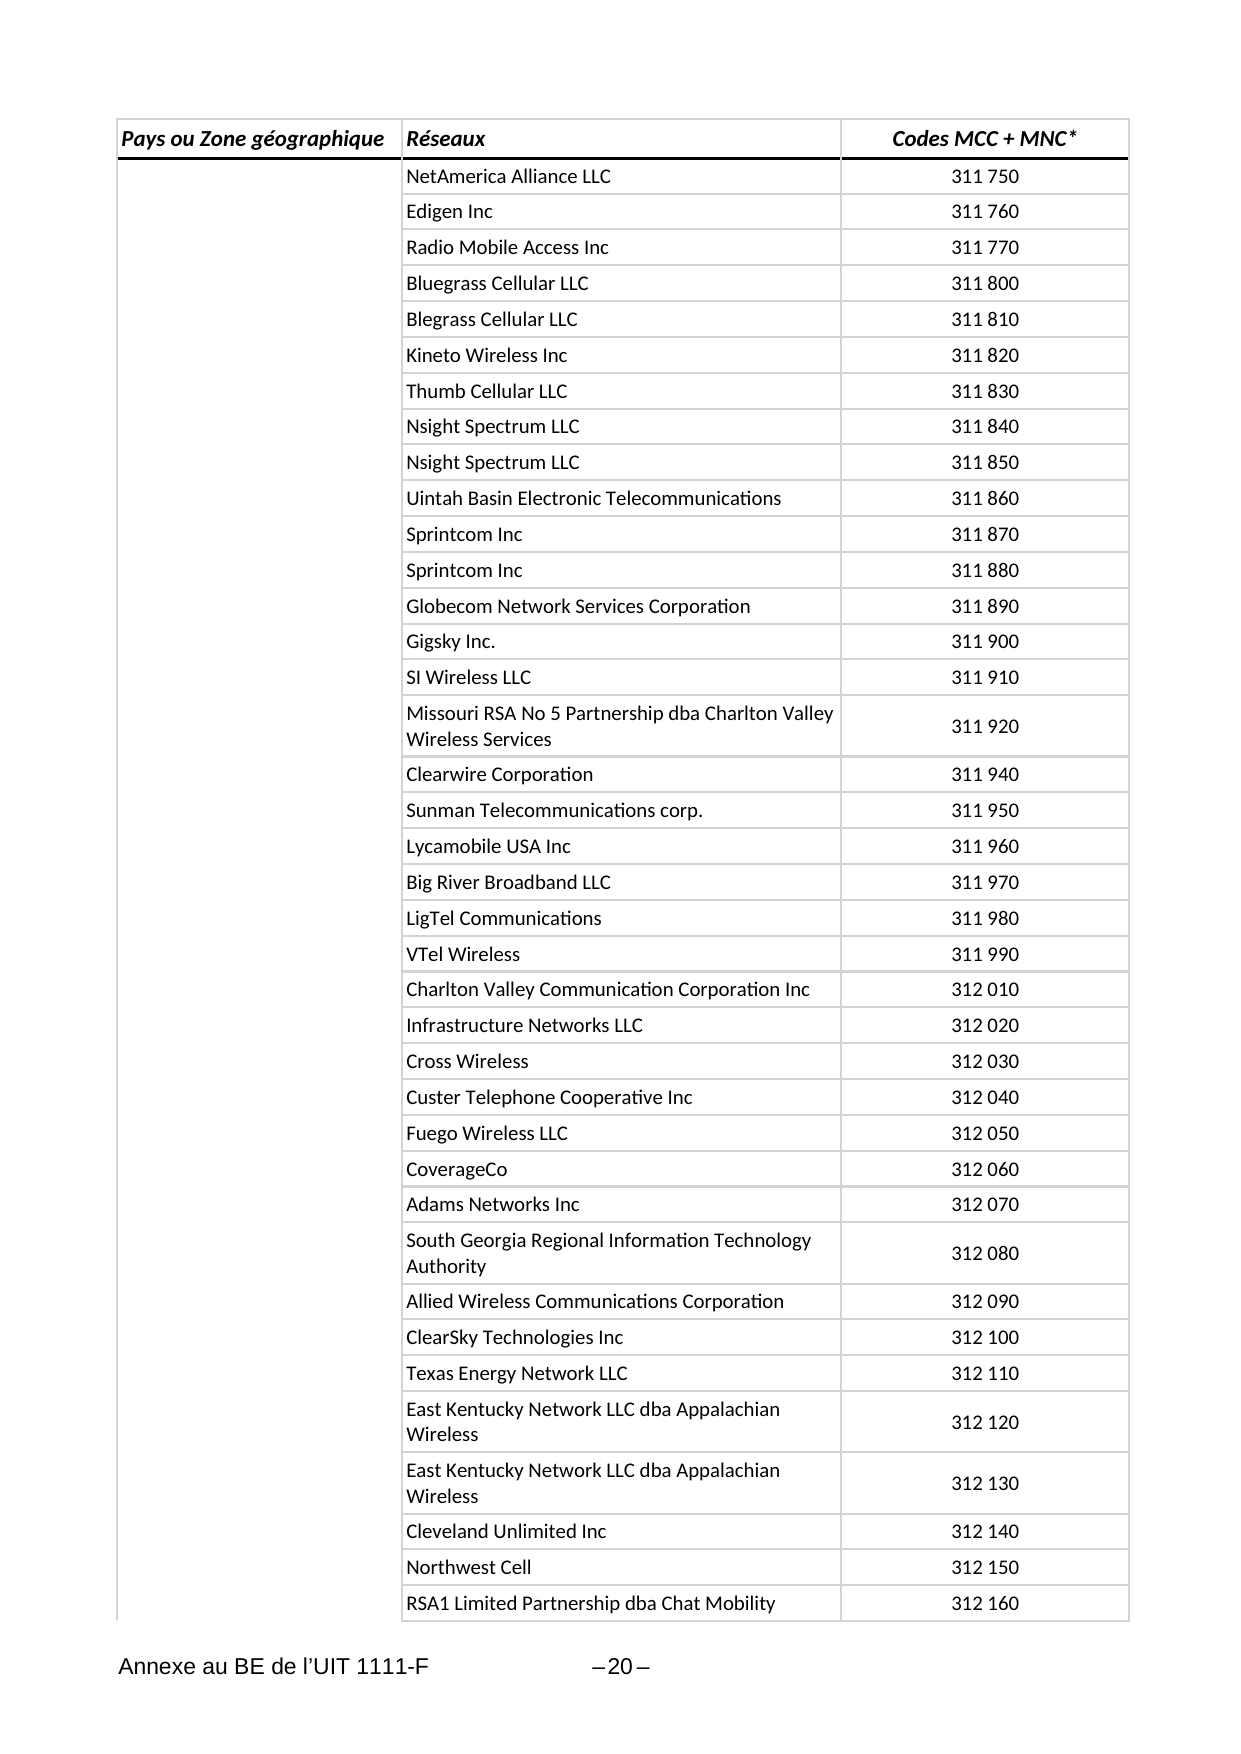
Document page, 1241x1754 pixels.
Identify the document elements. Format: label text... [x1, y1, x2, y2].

table_cell 312 140 [842, 1515, 1128, 1548]
table_cell Fuego Wireless LLC [403, 1116, 840, 1149]
table_cell 311 800 [842, 266, 1128, 300]
table_cell Sprintcom Inc [403, 553, 840, 587]
table_cell East Kentucky Network LLC dba Appalachian Wireless [403, 1453, 840, 1512]
table_header Réseaux [403, 120, 840, 157]
table_cell 311 940 [842, 758, 1128, 791]
table_cell LigTel Communications [403, 901, 840, 934]
table_cell Radio Mobile Access Inc [403, 230, 840, 264]
table_header Pays ou Zone géographique [118, 120, 401, 157]
table_cell South Georgia Regional Information Technology Authority [403, 1223, 840, 1282]
table_cell 312 110 [842, 1356, 1128, 1390]
table_cell ClearSky Technologies Inc [403, 1320, 840, 1354]
table_header Codes MCC + MNC* [842, 120, 1128, 157]
table_cell Adams Networks Inc [403, 1188, 840, 1221]
table_cell Big River Broadband LLC [403, 865, 840, 899]
table_cell CoverageCo [403, 1152, 840, 1185]
table_cell 311 980 [842, 901, 1128, 934]
table_cell 312 090 [842, 1285, 1128, 1318]
table_cell East Kentucky Network LLC dba Appalachian Wireless [403, 1392, 840, 1451]
table_cell 311 920 [842, 696, 1128, 755]
table_cell RSA1 Limited Partnership dba Chat Mobility [403, 1586, 840, 1620]
table_cell NetAmerica Alliance LLC [403, 160, 840, 192]
table_cell Clearwire Corporation [403, 758, 840, 791]
table_cell Blegrass Cellular LLC [403, 302, 840, 336]
table_cell VTel Wireless [403, 937, 840, 970]
table_cell Bluegrass Cellular LLC [403, 266, 840, 300]
table_cell 312 060 [842, 1152, 1128, 1185]
table_cell Cross Wireless [403, 1044, 840, 1078]
table_cell 312 070 [842, 1188, 1128, 1221]
table_cell 311 910 [842, 660, 1128, 694]
table_cell 311 880 [842, 553, 1128, 587]
table_cell Texas Energy Network LLC [403, 1356, 840, 1390]
table_cell 311 960 [842, 829, 1128, 863]
table_cell Nsight Spectrum LLC [403, 445, 840, 479]
table_cell Missouri RSA No 5 Partnership dba Charlton Valley Wireless Services [403, 696, 840, 755]
table_cell Uintah Basin Electronic Telecommunications [403, 481, 840, 515]
table_cell 312 120 [842, 1392, 1128, 1451]
table_cell Nsight Spectrum LLC [403, 410, 840, 443]
table_cell Cleveland Unlimited Inc [403, 1515, 840, 1548]
table_cell 311 850 [842, 445, 1128, 479]
table_cell 311 770 [842, 230, 1128, 264]
table_cell 312 150 [842, 1550, 1128, 1584]
table_cell 311 840 [842, 410, 1128, 443]
table_cell Kineto Wireless Inc [403, 338, 840, 372]
table_cell Allied Wireless Communications Corporation [403, 1285, 840, 1318]
table_cell 312 080 [842, 1223, 1128, 1282]
table_cell 311 970 [842, 865, 1128, 899]
table_cell 311 810 [842, 302, 1128, 336]
table_cell Thumb Cellular LLC [403, 374, 840, 407]
table_cell 312 030 [842, 1044, 1128, 1078]
table_cell Sprintcom Inc [403, 517, 840, 551]
table_cell Lycamobile USA Inc [403, 829, 840, 863]
table_cell 311 760 [842, 195, 1128, 228]
table_cell 311 860 [842, 481, 1128, 515]
table_cell Custer Telephone Cooperative Inc [403, 1080, 840, 1114]
table_cell 312 160 [842, 1586, 1128, 1620]
table_cell SI Wireless LLC [403, 660, 840, 694]
table_cell 311 950 [842, 793, 1128, 827]
table_cell 312 040 [842, 1080, 1128, 1114]
table_cell 311 750 [842, 160, 1128, 192]
table_cell 312 010 [842, 973, 1128, 1006]
table_cell 311 830 [842, 374, 1128, 407]
table_cell 311 870 [842, 517, 1128, 551]
table_cell Gigsky Inc. [403, 625, 840, 658]
table_cell 311 890 [842, 589, 1128, 622]
table_cell Charlton Valley Communication Corporation Inc [403, 973, 840, 1006]
table_cell 311 900 [842, 625, 1128, 658]
table_cell 312 050 [842, 1116, 1128, 1149]
table_cell 311 820 [842, 338, 1128, 372]
table_cell Infrastructure Networks LLC [403, 1008, 840, 1042]
table_cell Northwest Cell [403, 1550, 840, 1584]
table_cell Globecom Network Services Corporation [403, 589, 840, 622]
table_cell 312 020 [842, 1008, 1128, 1042]
table_cell 312 130 [842, 1453, 1128, 1512]
table_cell 311 990 [842, 937, 1128, 970]
table_cell 312 100 [842, 1320, 1128, 1354]
table_cell Sunman Telecommunications corp. [403, 793, 840, 827]
table_cell Edigen Inc [403, 195, 840, 228]
